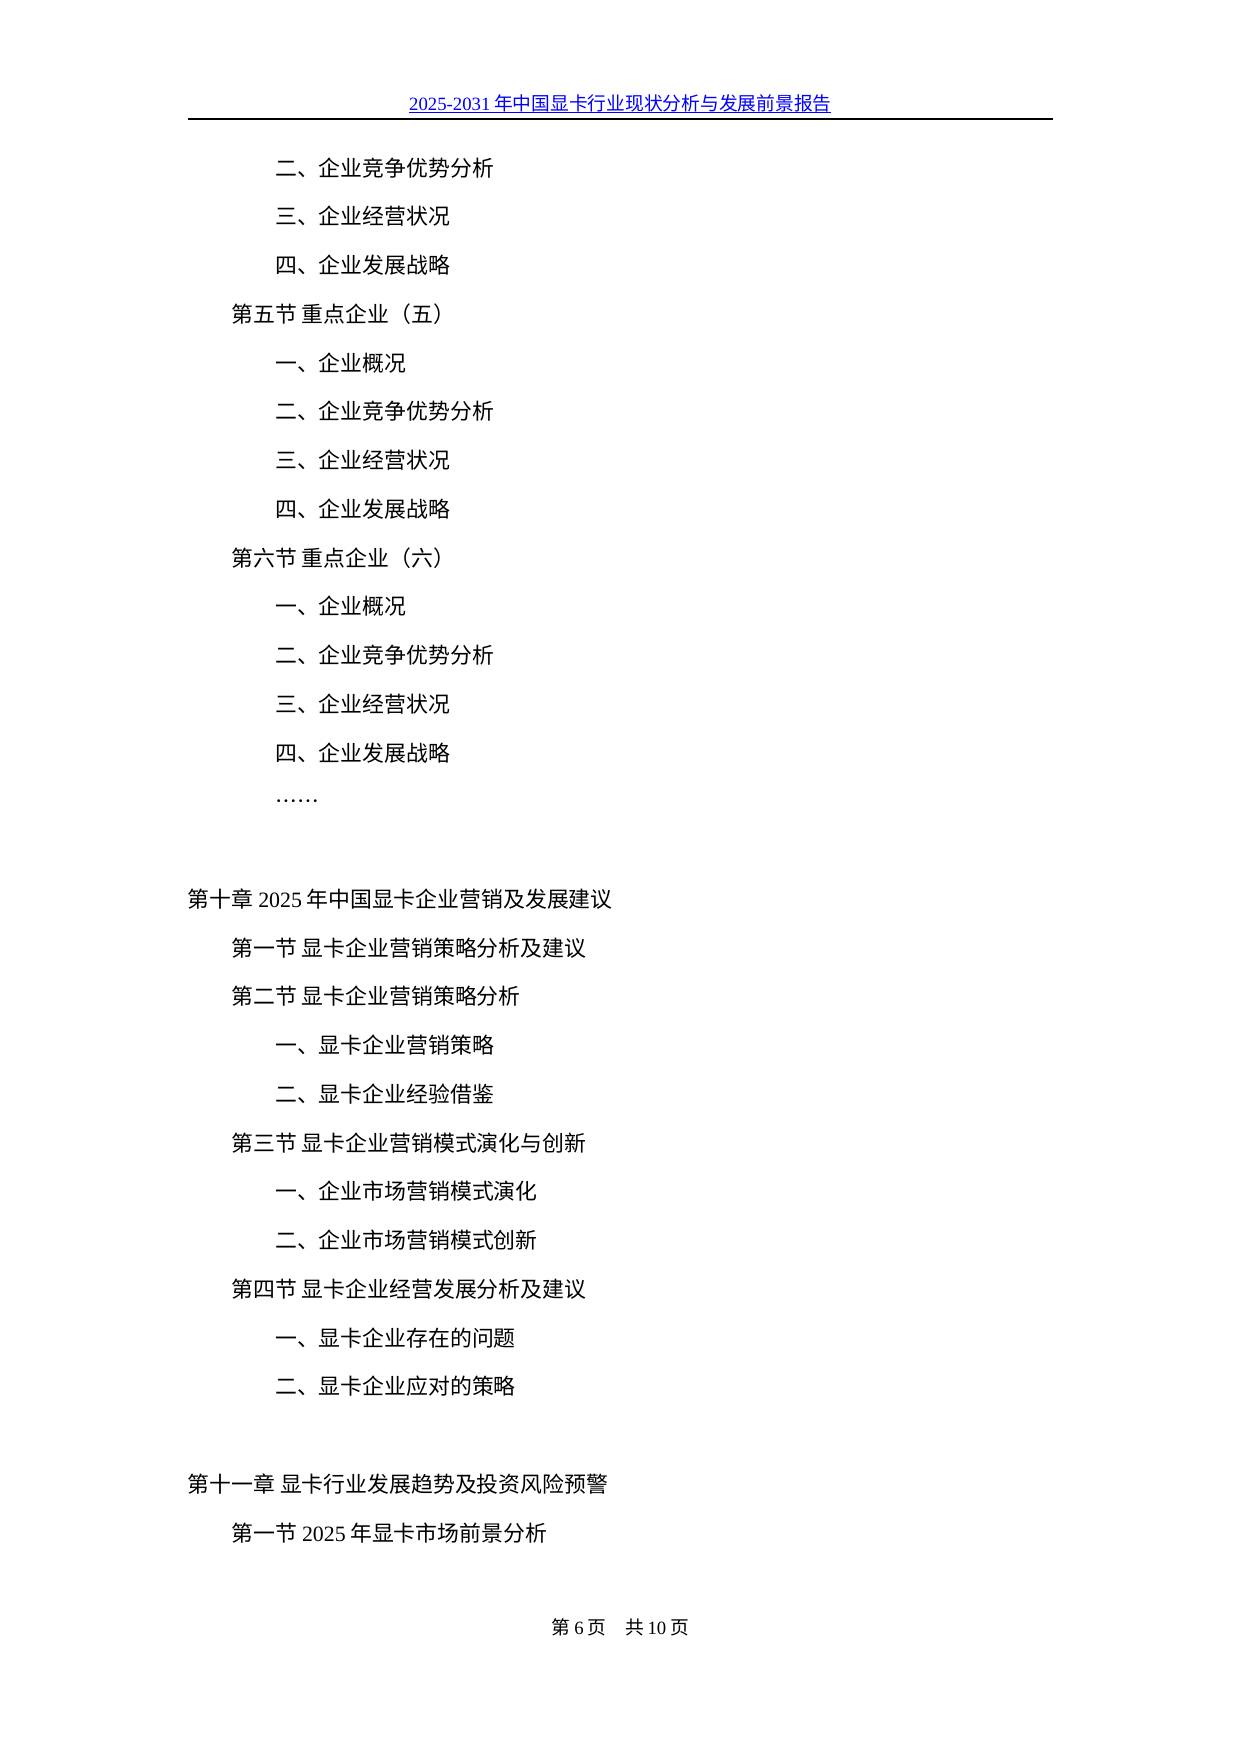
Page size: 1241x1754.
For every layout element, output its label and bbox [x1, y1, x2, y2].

text [187, 150, 1053, 1548]
